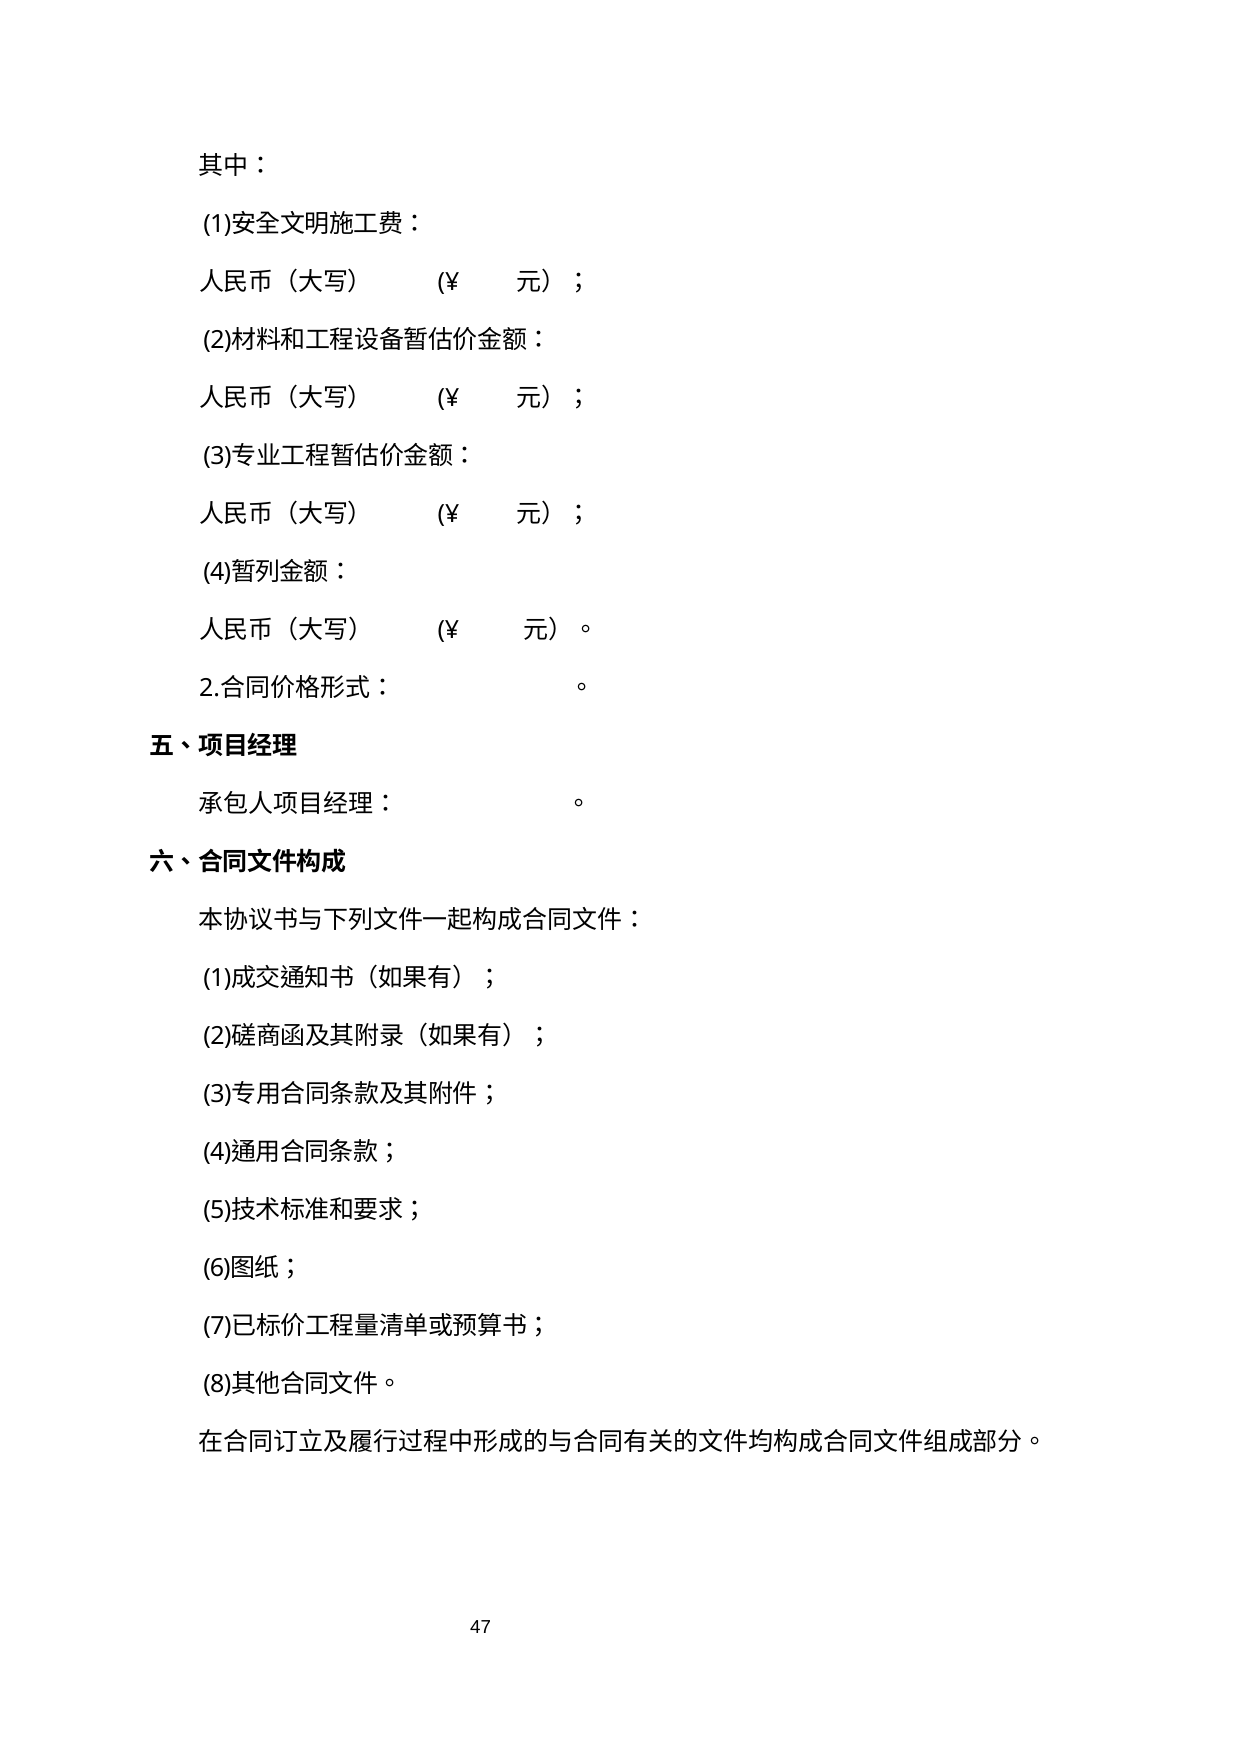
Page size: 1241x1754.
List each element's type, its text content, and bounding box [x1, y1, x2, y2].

text 人民币（大写） (¥ 元）； [199, 381, 1093, 412]
text 人民币（大写） (¥ 元）； [199, 265, 1093, 296]
text 在合同订立及履行过程中形成的与合同有关的文件均构成合同文件组成部分。 [198, 1426, 1093, 1457]
text 人民币（大写） (¥ 元）； [199, 497, 1093, 528]
text (7)已标价工程量清单或预算书； [203, 1310, 1093, 1341]
text (2)材料和工程设备暂估价金额： [203, 323, 1093, 354]
text 六、合同文件构成 [149, 846, 1093, 877]
text (1)成交通知书（如果有）； [203, 962, 1093, 993]
text 2.合同价格形式： 。 [199, 672, 1093, 702]
text 承包人项目经理： 。 [199, 788, 1093, 818]
text 其中： [199, 149, 1093, 180]
text (3)专用合同条款及其附件； [203, 1078, 1093, 1109]
text 五、项目经理 [149, 729, 1093, 761]
text (4)暂列金额： [203, 556, 1093, 586]
text (1)安全文明施工费： [203, 207, 1093, 238]
text (6)图纸； [203, 1252, 1093, 1283]
text 本协议书与下列文件一起构成合同文件： [199, 904, 1093, 934]
text (8)其他合同文件。 [203, 1368, 1093, 1399]
text 人民币（大写） (¥ 元）。 [199, 613, 1093, 644]
text (4)通用合同条款； [203, 1136, 1093, 1167]
text (5)技术标准和要求； [203, 1194, 1093, 1225]
text (2)磋商函及其附录（如果有）； [203, 1020, 1093, 1051]
text (3)专业工程暂估价金额： [203, 439, 1093, 470]
